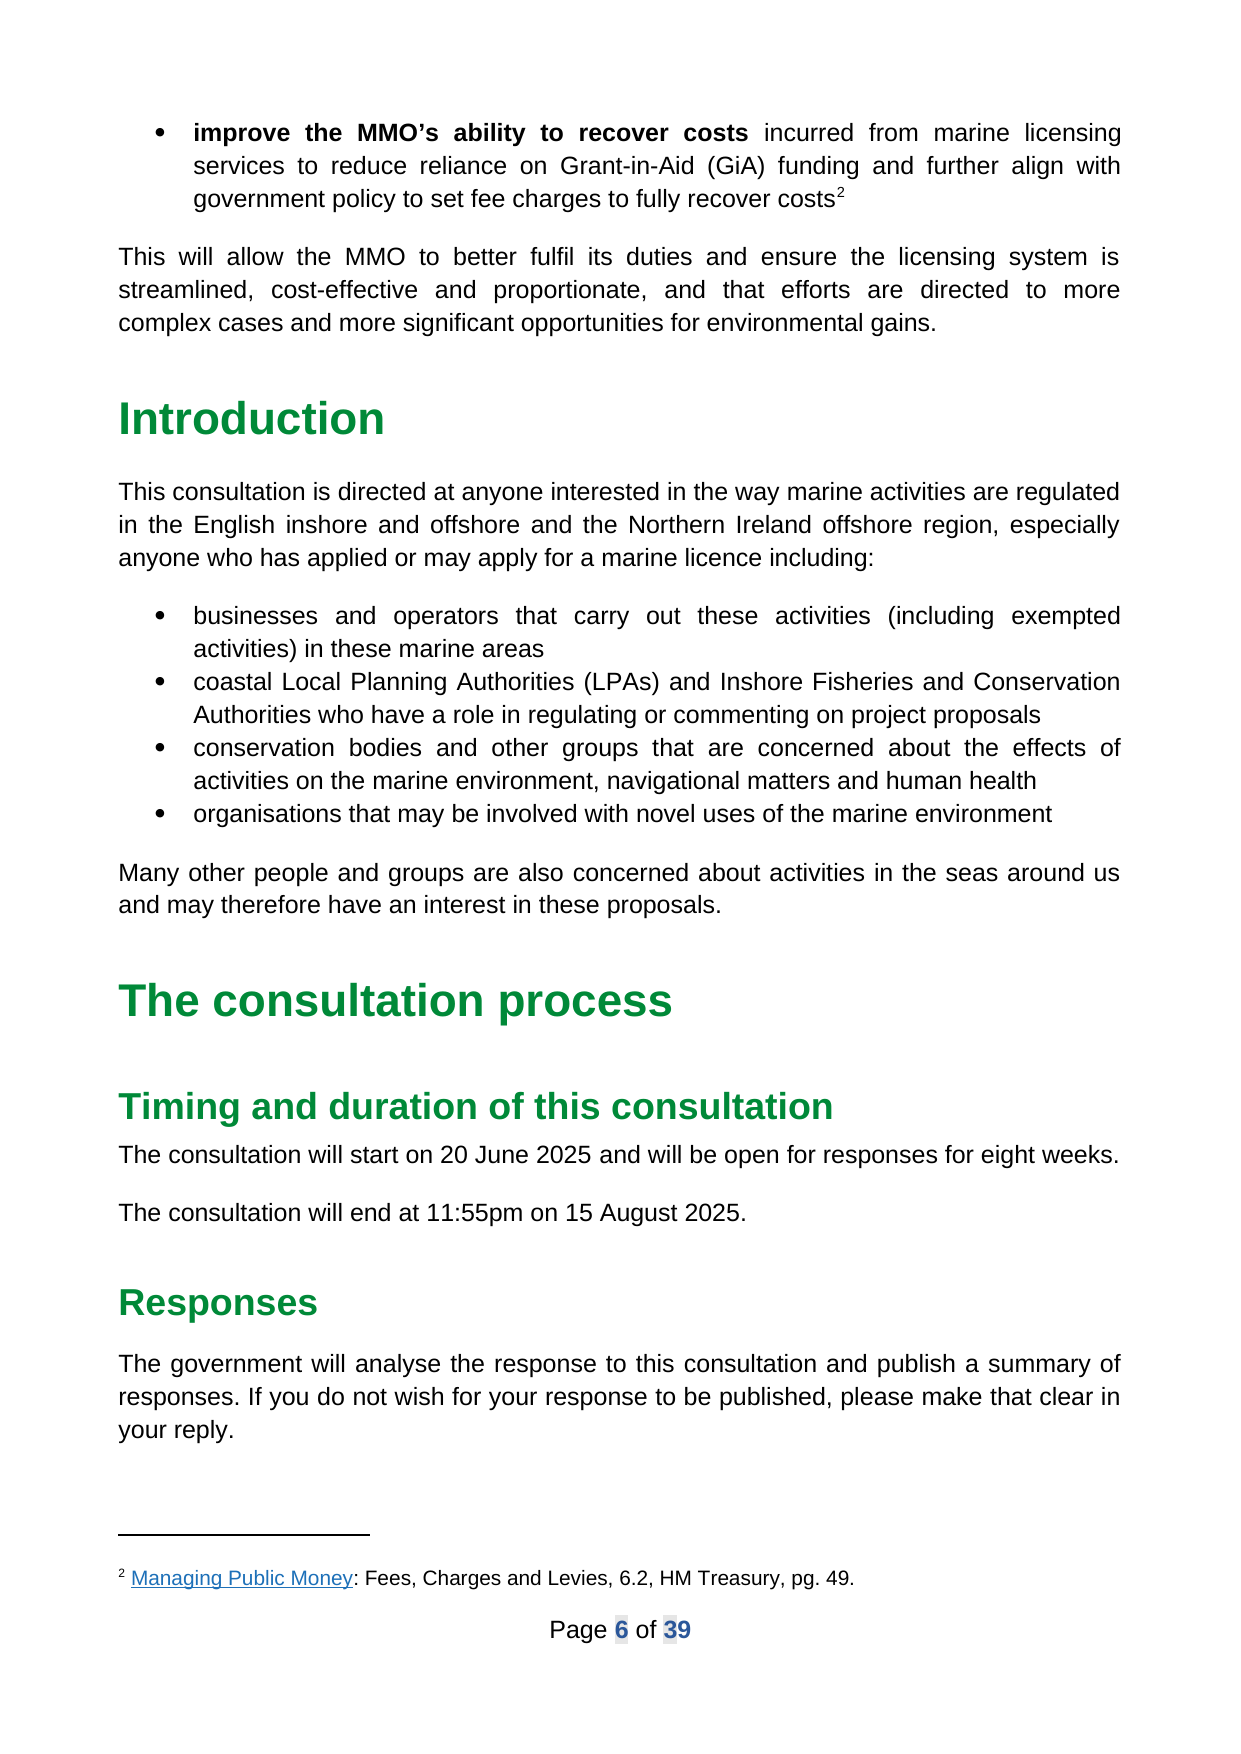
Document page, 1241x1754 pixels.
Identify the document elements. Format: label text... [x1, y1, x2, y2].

subtitle Introduction [118, 391, 1122, 444]
text This will allow the MMO to better fulfil its duties and ensure the licensing system is streamlined, cost-effective and proportionate, and that efforts are directed to more complex cases and more significant opportunities for environmental gains. [118, 242, 1122, 337]
list coastal Local Planning Authorities (LPAs) and Inshore Fisheries and Conservation Authorities who have a role in regulating or commenting on project proposals [156, 667, 1122, 729]
text Many other people and groups are also concerned about activities in the seas around us and may therefore have an interest in these proposals. [118, 857, 1122, 919]
subtitle Timing and duration of this consultation [118, 1084, 1122, 1127]
text The consultation will start on 20 June 2025 and will be open for responses for eight weeks. [118, 1140, 1122, 1168]
subtitle The consultation process [118, 973, 1122, 1026]
subtitle Responses [118, 1281, 1122, 1324]
list conservation bodies and other groups that are concerned about the effects of activities on the marine environment, navigational matters and human health [156, 733, 1122, 795]
text The government will analyse the response to this consultation and publish a summary of responses. If you do not wish for your response to be published, please make that clear in your reply. [118, 1349, 1122, 1443]
list organisations that may be involved with novel uses of the marine environment [156, 799, 1122, 828]
list improve the MMO’s ability to recover costs incurred from marine licensing services to reduce reliance on Grant-in-Aid (GiA) funding and further align with government policy to set fee charges to fully recover costs [156, 118, 1122, 213]
list businesses and operators that carry out these activities (including exempted activities) in these marine areas [156, 601, 1122, 663]
text This consultation is directed at anyone interested in the way marine activities are regulated in the English inshore and offshore and the Northern Ireland offshore region, especially anyone who has applied or may apply for a marine licence including: [118, 477, 1122, 572]
text The consultation will end at 11:55pm on 15 August 2025. [118, 1198, 1122, 1226]
